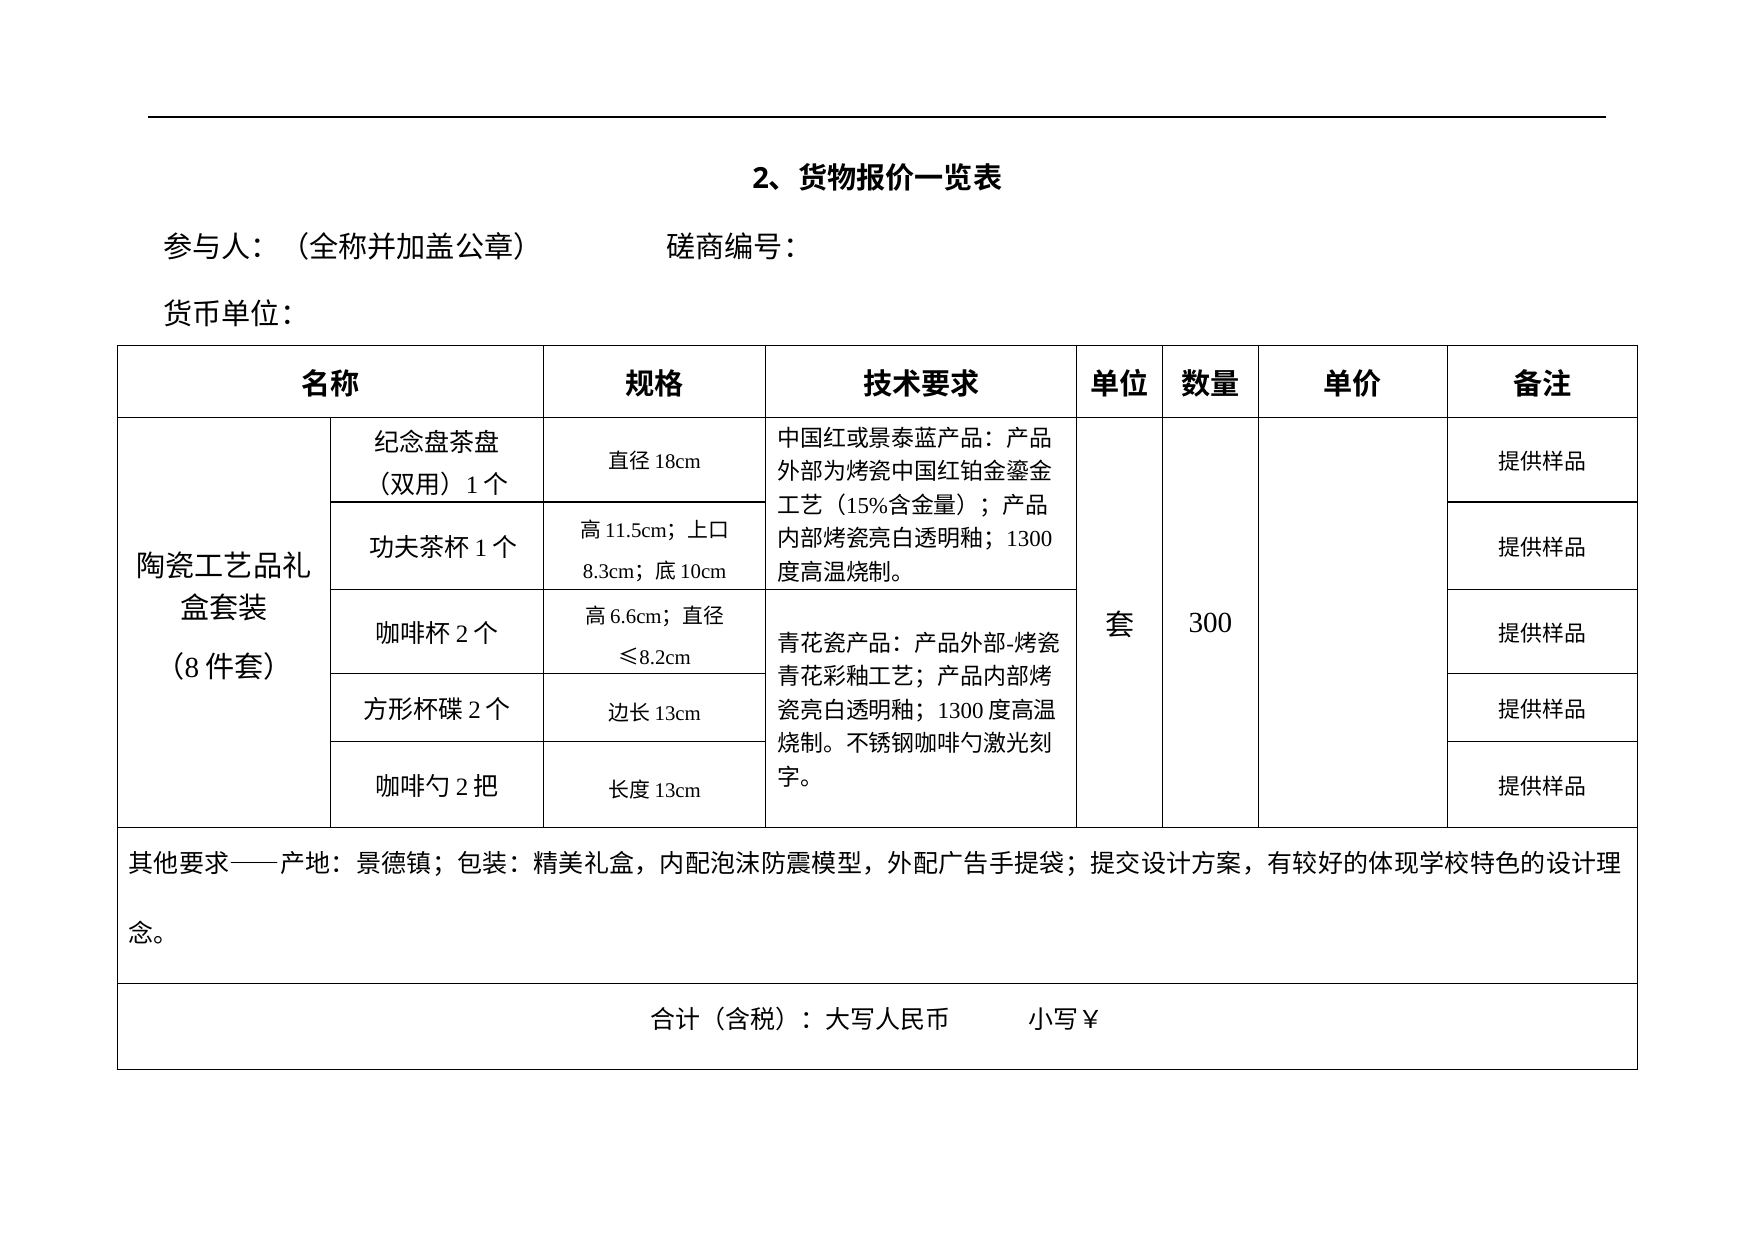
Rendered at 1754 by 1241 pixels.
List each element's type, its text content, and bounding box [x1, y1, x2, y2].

table_cell 提供样品 [1448, 590, 1637, 673]
table_cell 提供样品 [1448, 674, 1637, 741]
table_header 技术要求 [766, 346, 1076, 417]
table_cell 提供样品 [1448, 742, 1637, 827]
table_cell 合计（含税）：大写人民币 小写￥ [118, 984, 1637, 1069]
table_cell 边长13cm [544, 674, 765, 741]
table_cell 方形杯碟2个 [331, 674, 543, 741]
table_cell 套 [1077, 418, 1162, 827]
table_cell 长度13cm [544, 742, 765, 827]
table_cell 直径18cm [544, 418, 765, 501]
table_cell 咖啡杯2个 [331, 590, 543, 673]
table_header 数量 [1163, 346, 1258, 417]
table_header 单位 [1077, 346, 1162, 417]
table_cell 高11.5cm；上口8.3cm；底10cm [544, 503, 765, 589]
table_cell [1259, 418, 1447, 827]
table_cell 高6.6cm；直径≤8.2cm [544, 590, 765, 673]
table_header 规格 [544, 346, 765, 417]
table_cell 纪念盘茶盘 （双用）1个 [331, 418, 543, 501]
text 参与人：（全称并加盖公章） 磋商编号： [163, 211, 1606, 278]
table_cell 咖啡勺2把 [331, 742, 543, 827]
text 2、货物报价一览表 [148, 142, 1606, 209]
table_cell 中国红或景泰蓝产品：产品外部为烤瓷中国红铂金鎏金工艺（15%含金量）；产品内部烤瓷亮白透明釉；1300度高温烧制。 [766, 418, 1076, 589]
table_cell 功夫茶杯1个 [331, 503, 543, 589]
table_cell 陶瓷工艺品礼盒套装 （8件套） [118, 418, 330, 827]
text 货币单位： [163, 278, 1606, 345]
table_cell 青花瓷产品：产品外部-烤瓷青花彩釉工艺；产品内部烤瓷亮白透明釉；1300度高温烧制。不锈钢咖啡勺激光刻字。 [766, 590, 1076, 827]
table_cell 提供样品 [1448, 418, 1637, 501]
table_header 名称 [118, 346, 543, 417]
table_cell 300 [1163, 418, 1258, 827]
table_cell 提供样品 [1448, 503, 1637, 589]
table_header 单价 [1259, 346, 1447, 417]
table_cell 其他要求——产地：景德镇；包装：精美礼盒，内配泡沫防震模型，外配广告手提袋；提交设计方案，有较好的体现学校特色的设计理念。 [118, 828, 1637, 983]
table_header 备注 [1448, 346, 1637, 417]
